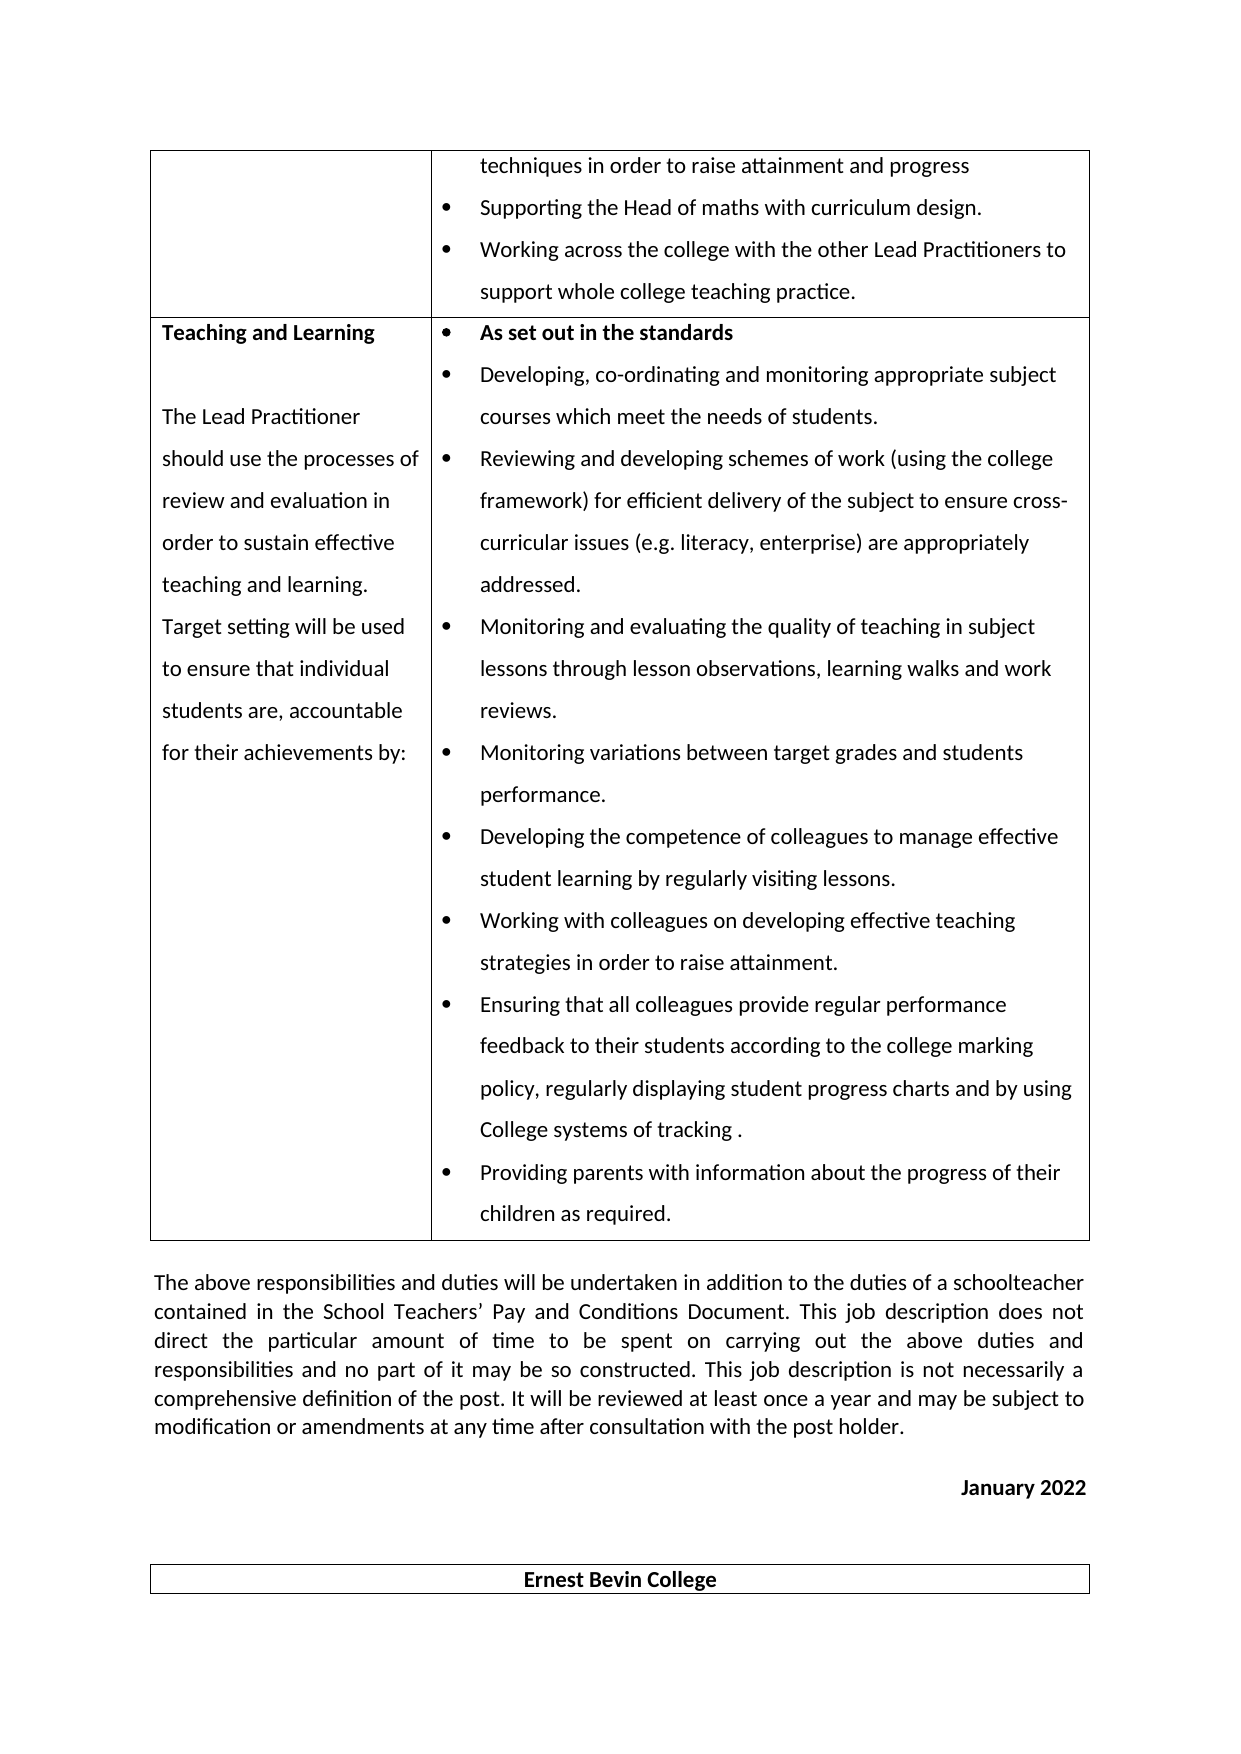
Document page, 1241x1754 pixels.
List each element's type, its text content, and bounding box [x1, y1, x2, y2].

text January 2022 [154, 1473, 1086, 1501]
table_cell Teaching and Learning The Lead Practitioner should use the processes of review and evaluation in order to sustain effective teaching and learning. Target setting will be used to ensure that individual students are, accountable for their achievements by: [151, 318, 431, 1239]
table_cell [432, 151, 1089, 317]
text The above responsibilities and duties will be undertaken in addition to the duties of a schoolteacher contained in the School Teachers’ Pay and Conditions Document. This job description does not direct the particular amount of time to be spent on carrying out the above duties and responsibilities and no part of it may be so constructed. This job description is not necessarily a comprehensive definition of the post. It will be reviewed at least once a year and may be subject to modification or amendments at any time after consultation with the post holder. [154, 1268, 1086, 1441]
table_cell As set out in the standards Developing, co-ordinating and monitoring appropriate subject courses which meet the needs of students. Reviewing and developing schemes of work (using the college framework) for efficient delivery of the subject to ensure cross-curricular issues (e.g. literacy, enterprise) are appropriately addressed. Monitoring and evaluating the quality of teaching in subject lessons through lesson observations, learning walks and work reviews. Monitoring variations between target grades and students performance. Developing the competence of colleagues to manage effective student learning by regularly visiting lessons. Working with colleagues on developing effective teaching strategies in order to raise attainment. Ensuring that all colleagues provide regular performance feedback to their students according to the college marking policy, regularly displaying student progress charts and by using College systems of tracking . Providing parents with information about the progress of their children as required. [432, 318, 1089, 1239]
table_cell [151, 151, 431, 317]
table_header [151, 1565, 1089, 1593]
